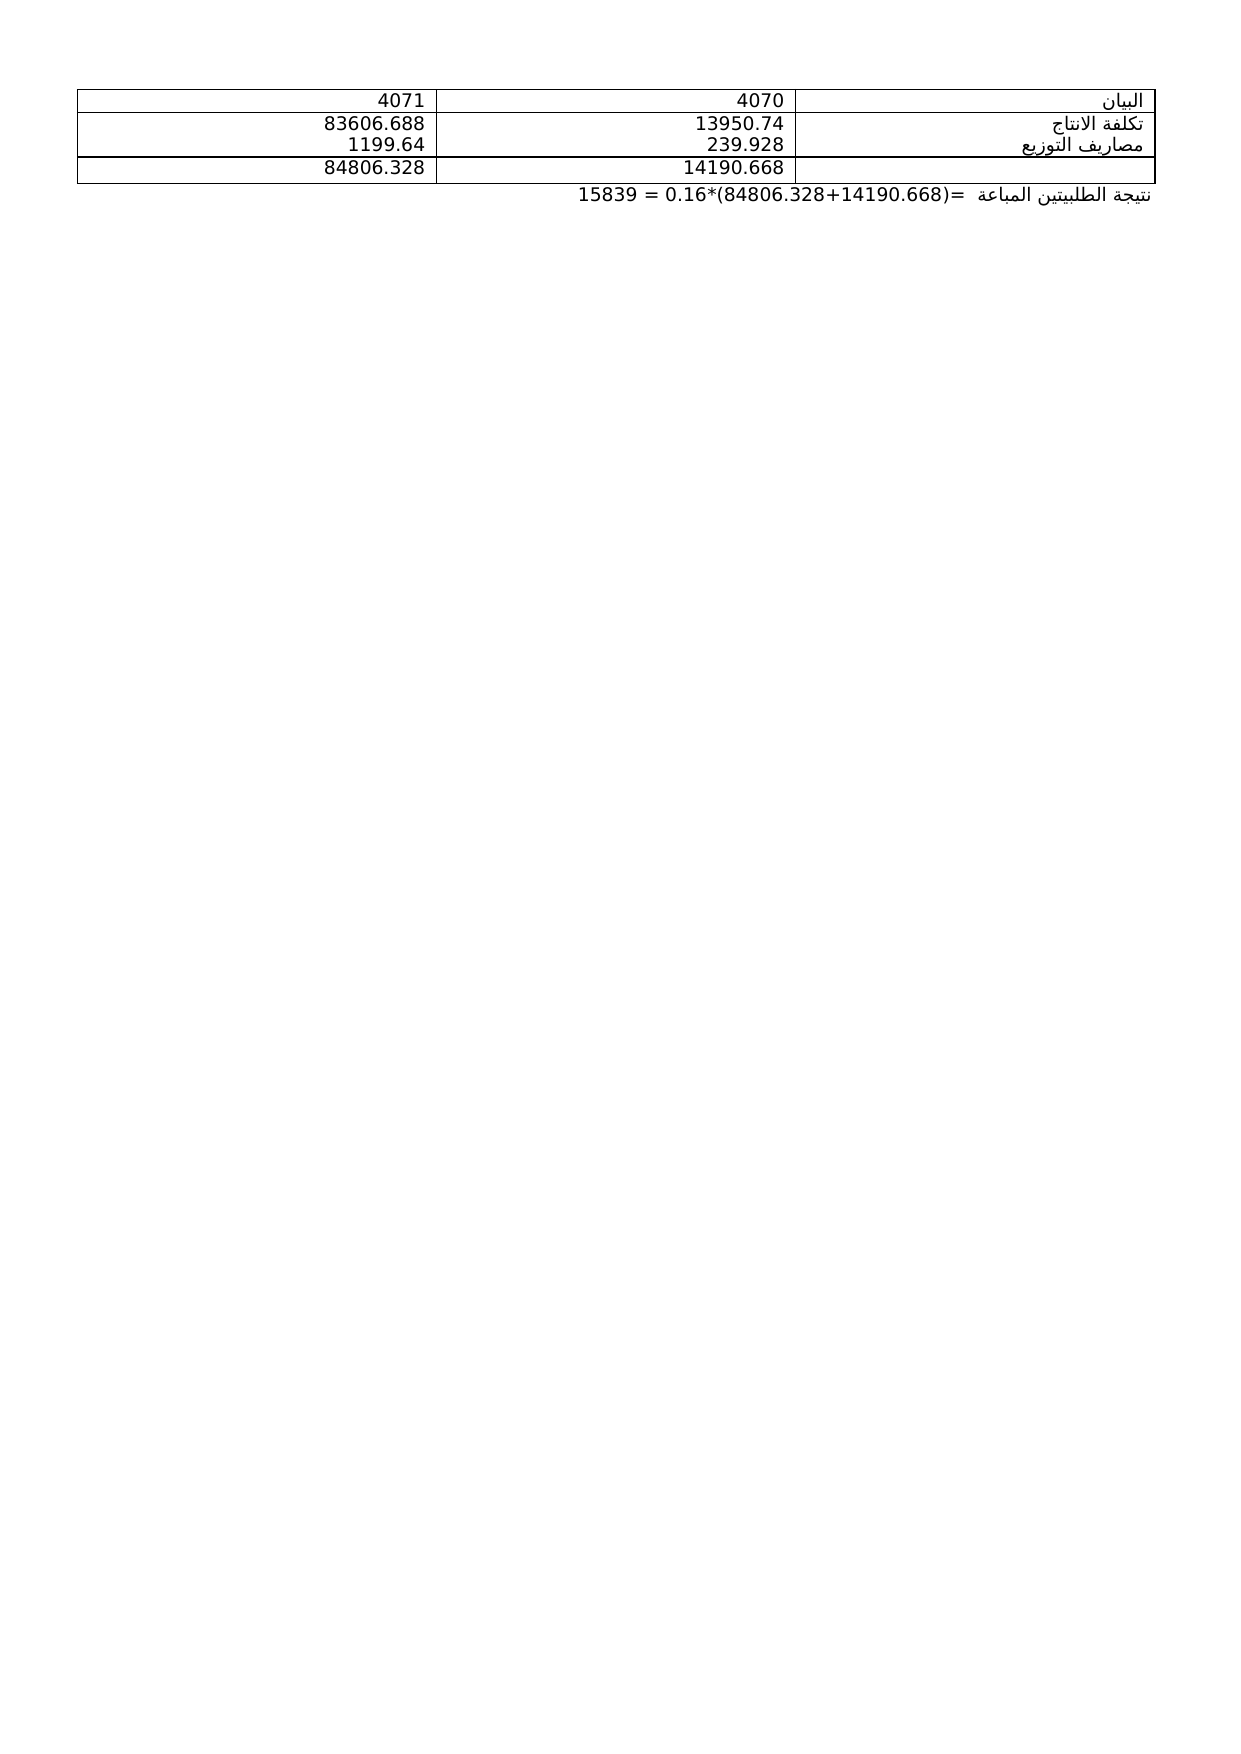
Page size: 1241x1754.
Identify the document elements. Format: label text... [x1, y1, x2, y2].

table_header 4070 [437, 90, 795, 112]
table_cell 84806.328 [78, 158, 436, 183]
table_cell [796, 158, 1154, 183]
table_cell تكلفة الانتاج مصاريف التوزيع [796, 113, 1154, 156]
table_cell 83606.688 1199.64 [78, 113, 436, 156]
table_header البيان [796, 90, 1154, 112]
table_header 4071 [78, 90, 436, 112]
table_cell 14190.668 [437, 158, 795, 183]
text نتيجة الطلبيتين المباعة =(14190.668+84806.328)*0.16 = 15839 [89, 184, 1152, 206]
table_cell 13950.74 239.928 [437, 113, 795, 156]
